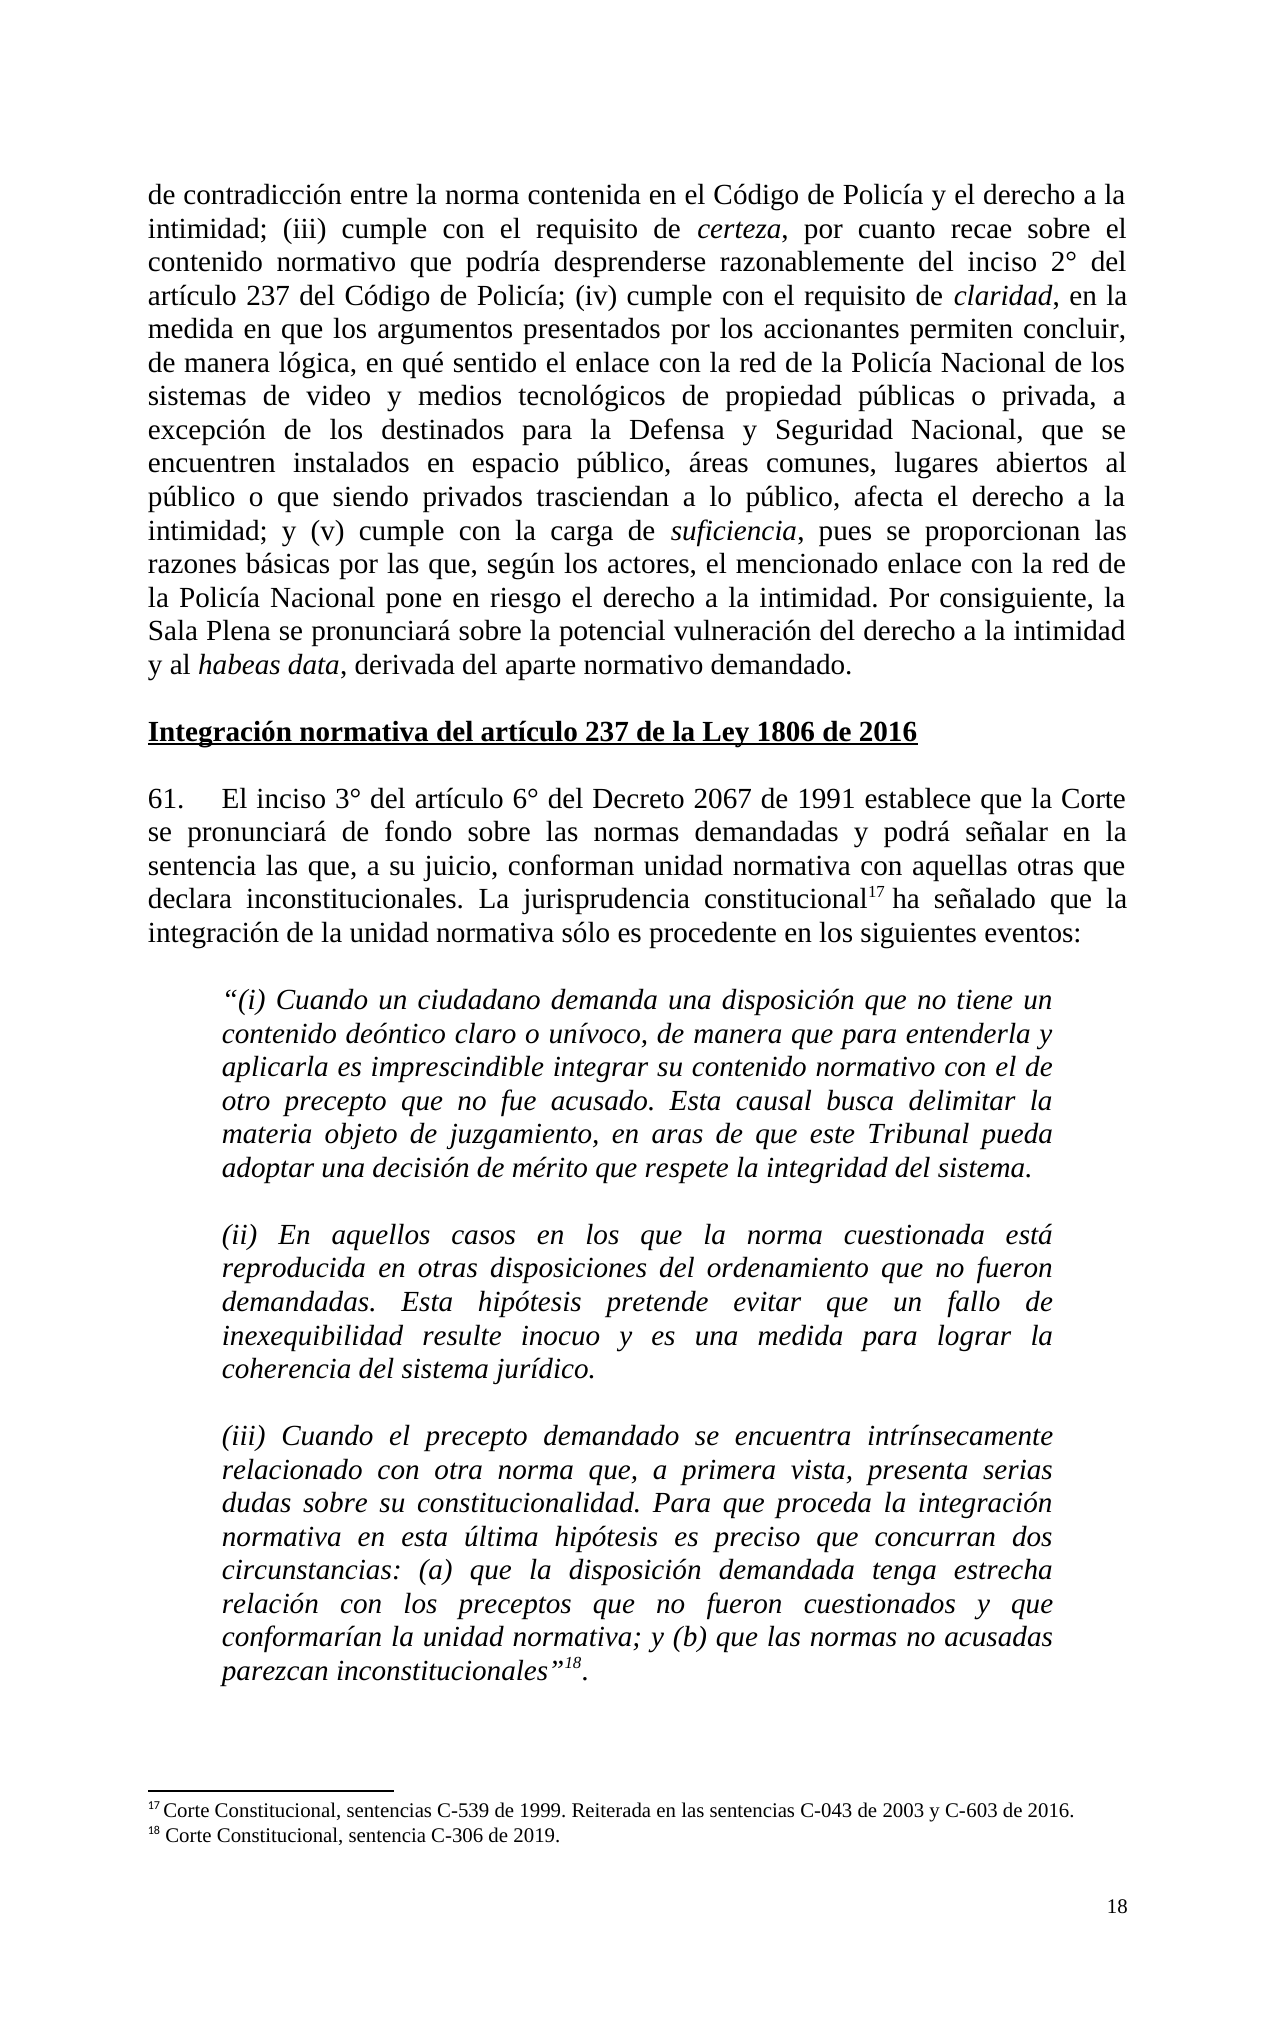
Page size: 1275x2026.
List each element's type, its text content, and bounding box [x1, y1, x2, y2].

text “(i) Cuando un ciudadano demanda una disposición que no tiene un contenido deóntico claro o unívoco, de manera que para entenderla y aplicarla es imprescindible integrar su contenido normativo con el de otro precepto que no fue acusado. Esta causal busca delimitar la materia objeto de juzgamiento, en aras de que este Tribunal pueda adoptar una decisión de mérito que respete la integridad del sistema. [222, 982, 1053, 1183]
text (iii) Cuando el precepto demandado se encuentra intrínsecamente relacionado con otra norma que, a primera vista, presenta serias dudas sobre su constitucionalidad. Para que proceda la integración normativa en esta última hipótesis es preciso que concurran dos circunstancias: (a) que la disposición demandada tenga estrecha relación con los preceptos que no fueron cuestionados y que conformarían la unidad normativa; y (b) que las normas no acusadas parezcan inconstitucionales”. [222, 1418, 1053, 1687]
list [148, 177, 1127, 680]
list El inciso 3° del artículo 6° del Decreto 2067 de 1991 establece que la Corte se pronunciará de fondo sobre las normas demandadas y podrá señalar en la sentencia las que, a su juicio, conforman unidad normativa con aquellas otras que declara inconstitucionales. La jurisprudencia constitucional ha señalado que la integración de la unidad normativa sólo es procedente en los siguientes eventos: [148, 781, 1127, 949]
text (ii) En aquellos casos en los que la norma cuestionada está reproducida en otras disposiciones del ordenamiento que no fueron demandadas. Esta hipótesis pretende evitar que un fallo de inexequibilidad resulte inocuo y es una medida para lograr la coherencia del sistema jurídico. [222, 1217, 1053, 1385]
text Integración normativa del artículo 237 de la Ley 1806 de 2016 [148, 714, 1122, 747]
